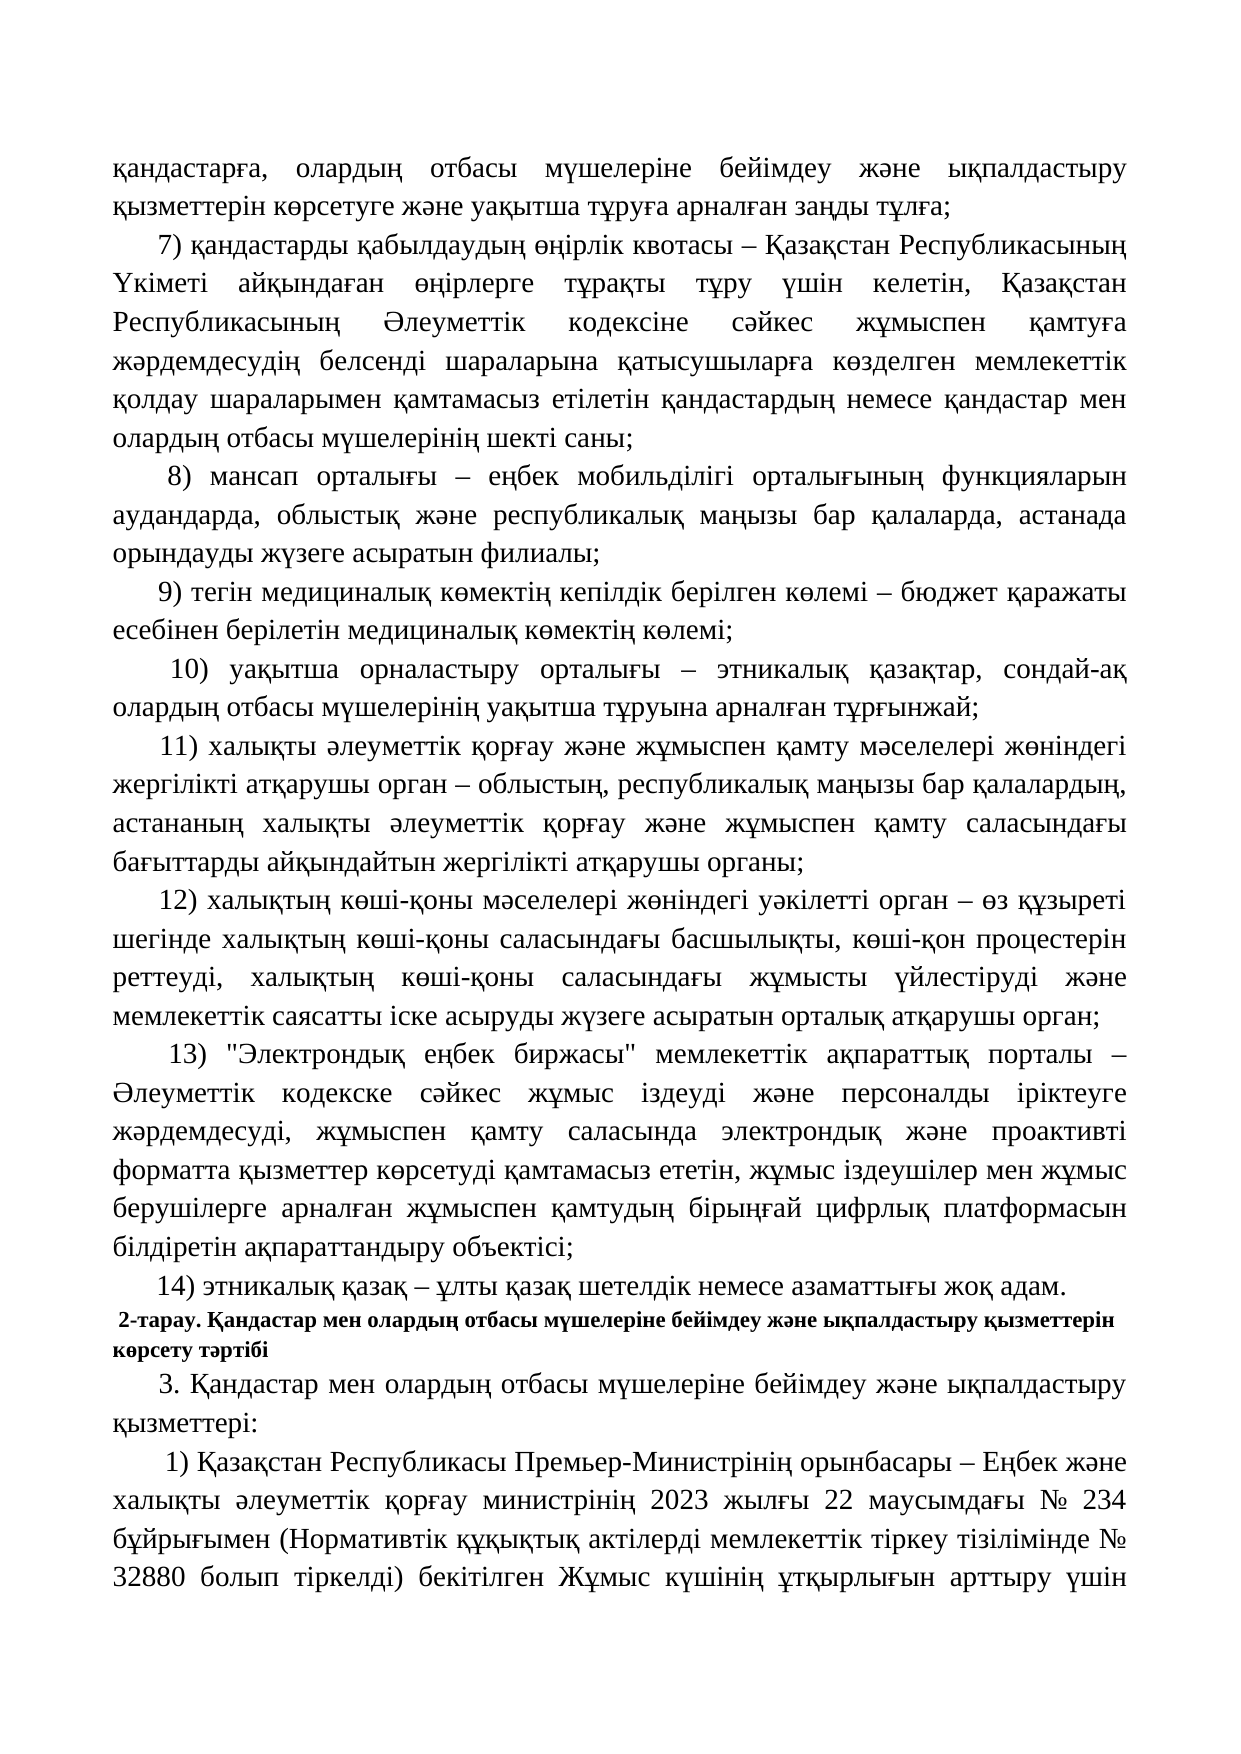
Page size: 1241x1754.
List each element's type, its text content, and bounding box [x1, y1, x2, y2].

text 3. Қандастар мен олардың отбасы мүшелеріне бейімдеу және ықпалдастыру қызметтері: [112, 1367, 1128, 1439]
text 12) халықтың көші-қоны мәселелері жөніндегі уәкілетті орган – өз құзыреті шегінде халықтың көші-қоны саласындағы басшылықты, көші-қон процестерін реттеуді, халықтың көші-қоны саласындағы жұмысты үйлестіруді және мемлекеттік саясатты іске асыруды жүзеге асыратын орталық атқарушы орган; [112, 882, 1128, 1031]
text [112, 150, 1128, 222]
text 14) этникалық қазақ – ұлты қазақ шетелдік немесе азаматтығы жоқ адам. [112, 1268, 1128, 1301]
text 10) уақытша орналастыру орталығы – этникалық қазақтар, сондай-ақ олардың отбасы мүшелерінің уақытша тұруына арналған тұрғынжай; [112, 651, 1128, 723]
text 11) халықты әлеуметтік қорғау және жұмыспен қамту мәселелері жөніндегі жергілікті атқарушы орган – облыстың, республикалық маңызы бар қалалардың, астананың халықты әлеуметтік қорғау және жұмыспен қамту саласындағы бағыттарды айқындайтын жергілікті атқарушы органы; [112, 728, 1128, 877]
text 7) қандастарды қабылдаудың өңірлік квотасы – Қазақстан Республикасының Үкіметі айқындаған өңірлерге тұрақты тұру үшін келетін, Қазақстан Республикасының Әлеуметтік кодексіне сәйкес жұмыспен қамтуға жәрдемдесудің белсенді шараларына қатысушыларға көзделген мемлекеттік қолдау шараларымен қамтамасыз етілетін қандастардың немесе қандастар мен олардың отбасы мүшелерінің шекті саны; [112, 227, 1128, 453]
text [112, 1444, 1128, 1593]
text 9) тегін медициналық көмектің кепілдік берілген көлемі – бюджет қаражаты есебінен берілетін медициналық көмектің көлемі; [112, 574, 1128, 646]
text 8) мансап орталығы – еңбек мобильділігі орталығының функцияларын аудандарда, облыстық және республикалық маңызы бар қалаларда, астанада орындауды жүзеге асыратын филиалы; [112, 458, 1128, 569]
text 13) "Электрондық еңбек биржасы" мемлекеттік ақпараттық порталы – Әлеуметтік кодекске сәйкес жұмыс іздеуді және персоналды іріктеуге жәрдемдесуді, жұмыспен қамту саласында электрондық және проактивті форматта қызметтер көрсетуді қамтамасыз ететін, жұмыс іздеушілер мен жұмыс берушілерге арналған жұмыспен қамтудың бірыңғай цифрлық платформасын білдіретін ақпараттандыру объектісі; [112, 1036, 1128, 1263]
text 2-тарау. Қандастар мен олардың отбасы мүшелеріне бейімдеу және ықпалдастыру қызметтерін көрсету тәртібі [112, 1306, 1128, 1363]
